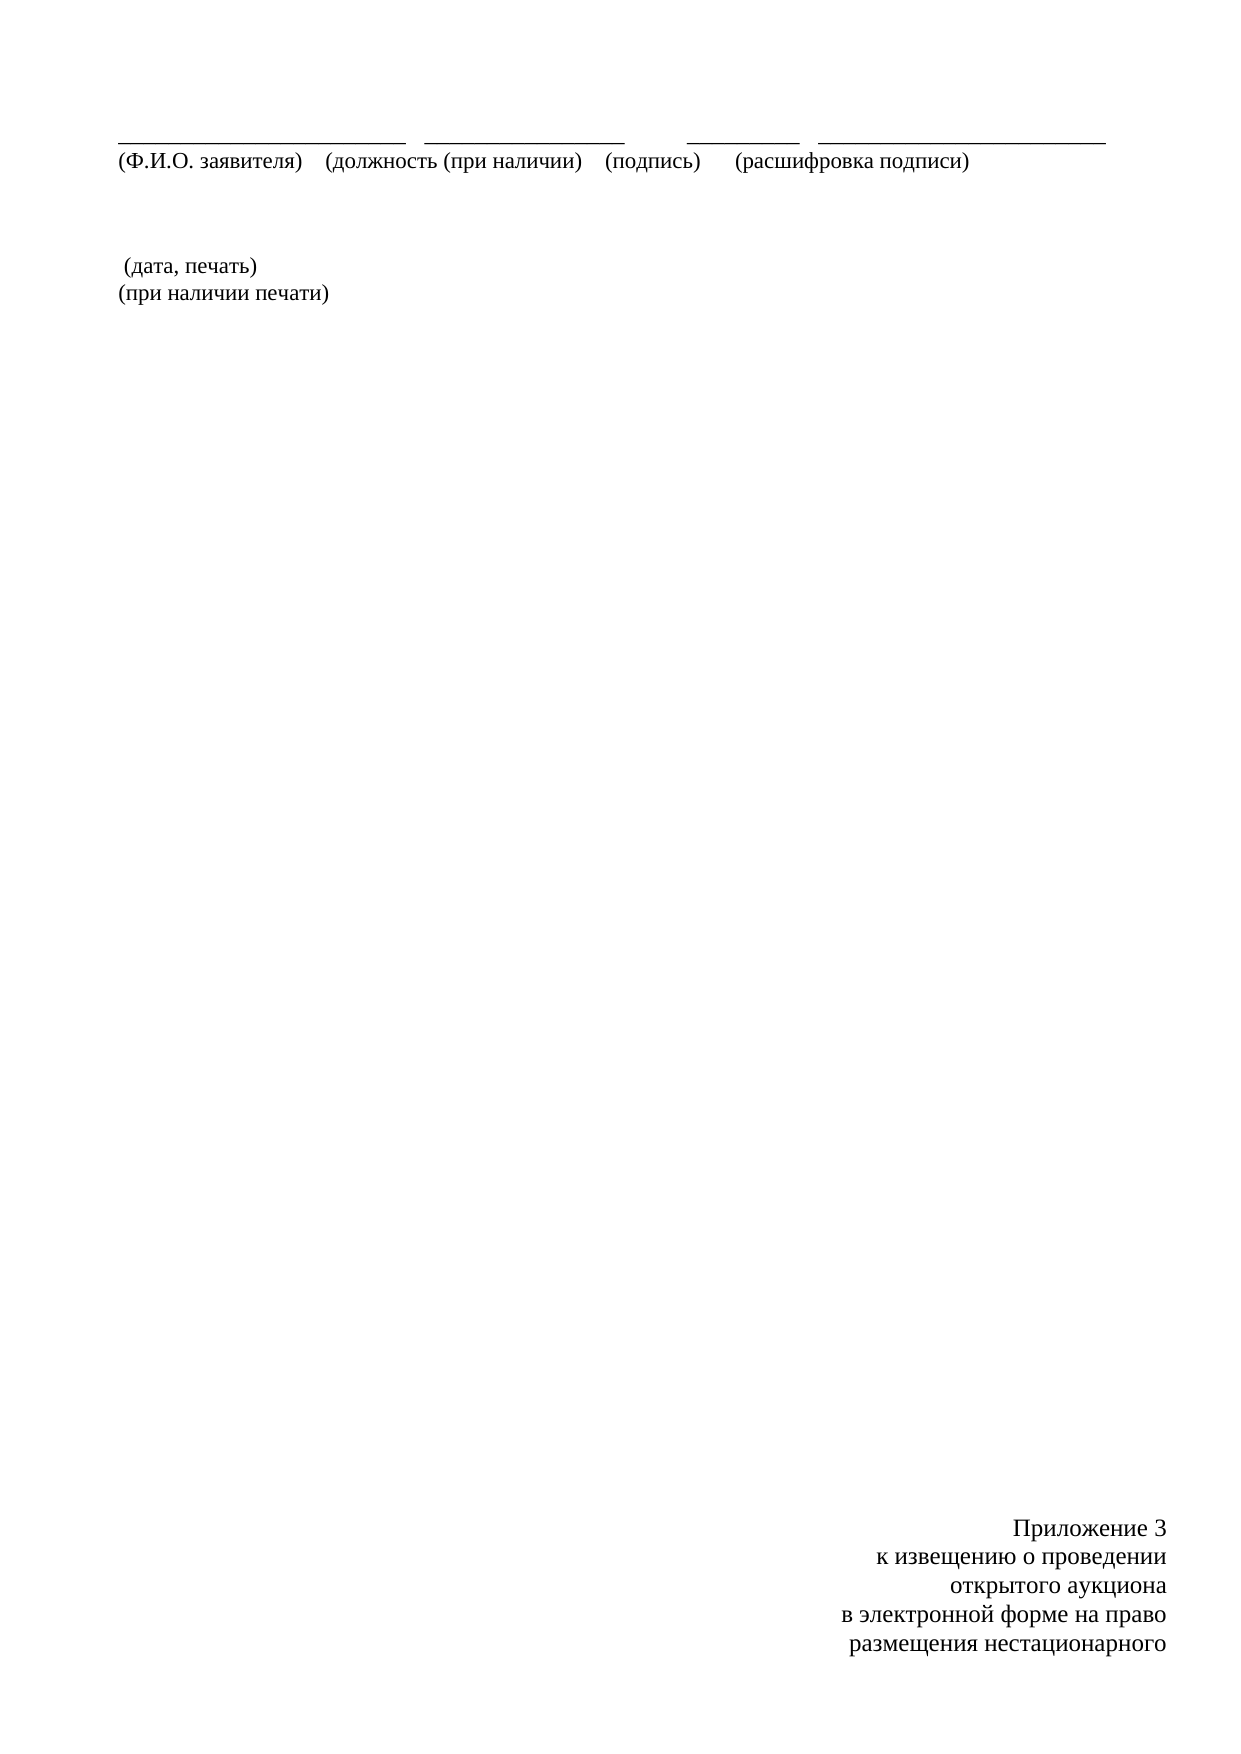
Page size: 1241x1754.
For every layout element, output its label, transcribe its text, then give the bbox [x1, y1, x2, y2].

subtitle (Ф.И.О. заявителя) (должность (при наличии) (подпись) (расшифровка подписи) [118, 147, 1167, 173]
subtitle (при наличии печати) [118, 279, 1167, 305]
text в электронной форме на право [118, 1599, 1167, 1628]
text размещения нестационарного [118, 1628, 1167, 1656]
text к извещению о проведении [118, 1541, 1167, 1570]
subtitle (дата, печать) [118, 252, 1167, 279]
text открытого аукциона [118, 1570, 1167, 1599]
subtitle _______________________ ________________ _________ _______________________ [118, 118, 1167, 147]
text Приложение 3 [118, 1513, 1167, 1541]
